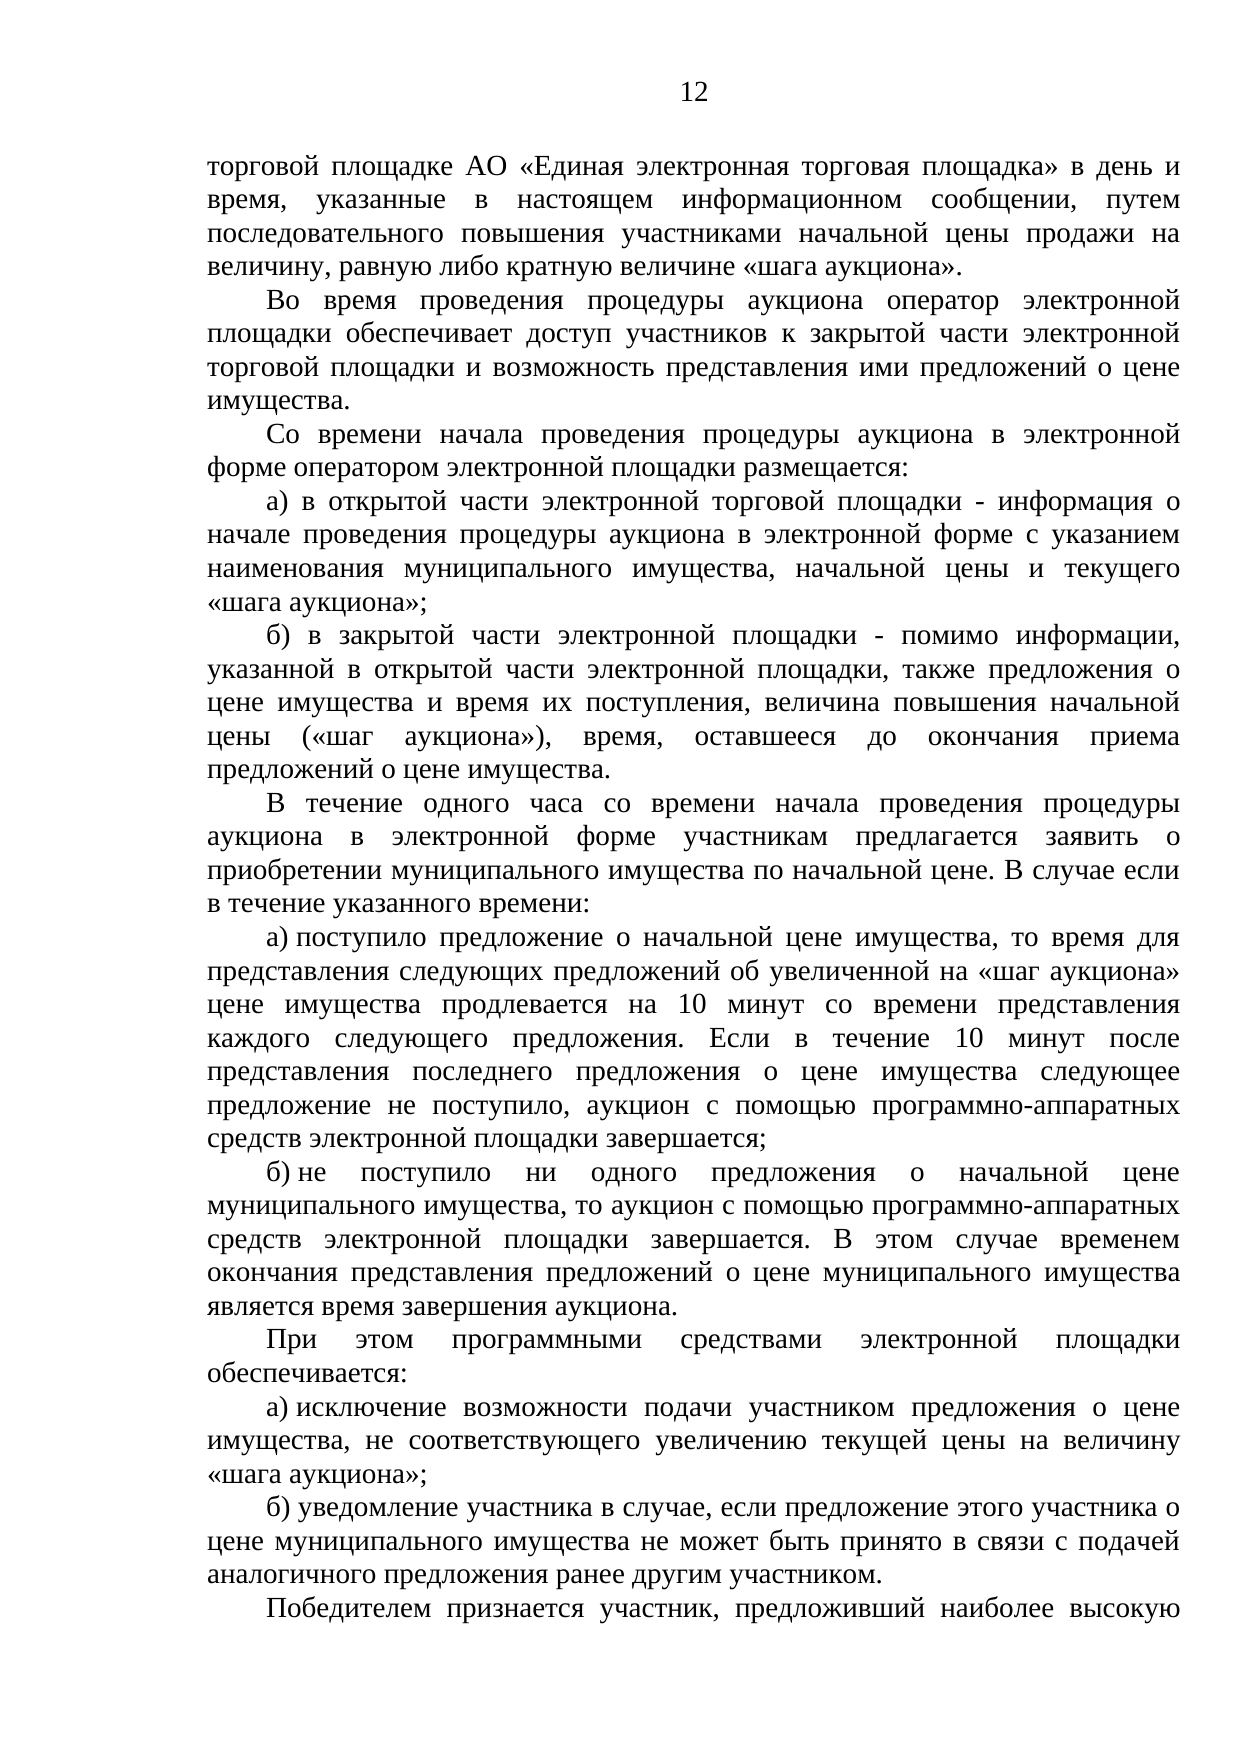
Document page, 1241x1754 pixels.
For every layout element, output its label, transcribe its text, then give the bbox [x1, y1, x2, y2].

text Со времени начала проведения процедуры аукциона в электронной форме оператором электронной площадки размещается: [207, 416, 1181, 483]
text В течение одного часа со времени начала проведения процедуры аукциона в электронной форме участникам предлагается заявить о приобретении муниципального имущества по начальной цене. В случае если в течение указанного времени: [207, 785, 1181, 919]
text а) поступило предложение о начальной цене имущества, то время для представления следующих предложений об увеличенной на «шаг аукциона» цене имущества продлевается на 10 минут со времени представления каждого следующего предложения. Если в течение 10 минут после представления последнего предложения о цене имущества следующее предложение не поступило, аукцион с помощью программно-аппаратных средств электронной площадки завершается; [207, 919, 1181, 1154]
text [207, 1590, 1181, 1623]
text б) уведомление участника в случае, если предложение этого участника о цене муниципального имущества не может быть принято в связи с подачей аналогичного предложения ранее другим участником. [207, 1489, 1181, 1590]
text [207, 148, 1181, 282]
text Во время проведения процедуры аукциона оператор электронной площадки обеспечивает доступ участников к закрытой части электронной торговой площадки и возможность представления ими предложений о цене имущества. [207, 282, 1181, 416]
text При этом программными средствами электронной площадки обеспечивается: [207, 1322, 1181, 1389]
text б) не поступило ни одного предложения о начальной цене муниципального имущества, то аукцион с помощью программно-аппаратных средств электронной площадки завершается. В этом случае временем окончания представления предложений о цене муниципального имущества является время завершения аукциона. [207, 1154, 1181, 1322]
text б) в закрытой части электронной площадки - помимо информации, указанной в открытой части электронной площадки, также предложения о цене имущества и время их поступления, величина повышения начальной цены («шаг аукциона»), время, оставшееся до окончания приема предложений о цене имущества. [207, 617, 1181, 785]
text а) в открытой части электронной торговой площадки - информация о начале проведения процедуры аукциона в электронной форме с указанием наименования муниципального имущества, начальной цены и текущего «шага аукциона»; [207, 483, 1181, 617]
text а) исключение возможности подачи участником предложения о цене имущества, не соответствующего увеличению текущей цены на величину «шага аукциона»; [207, 1389, 1181, 1489]
